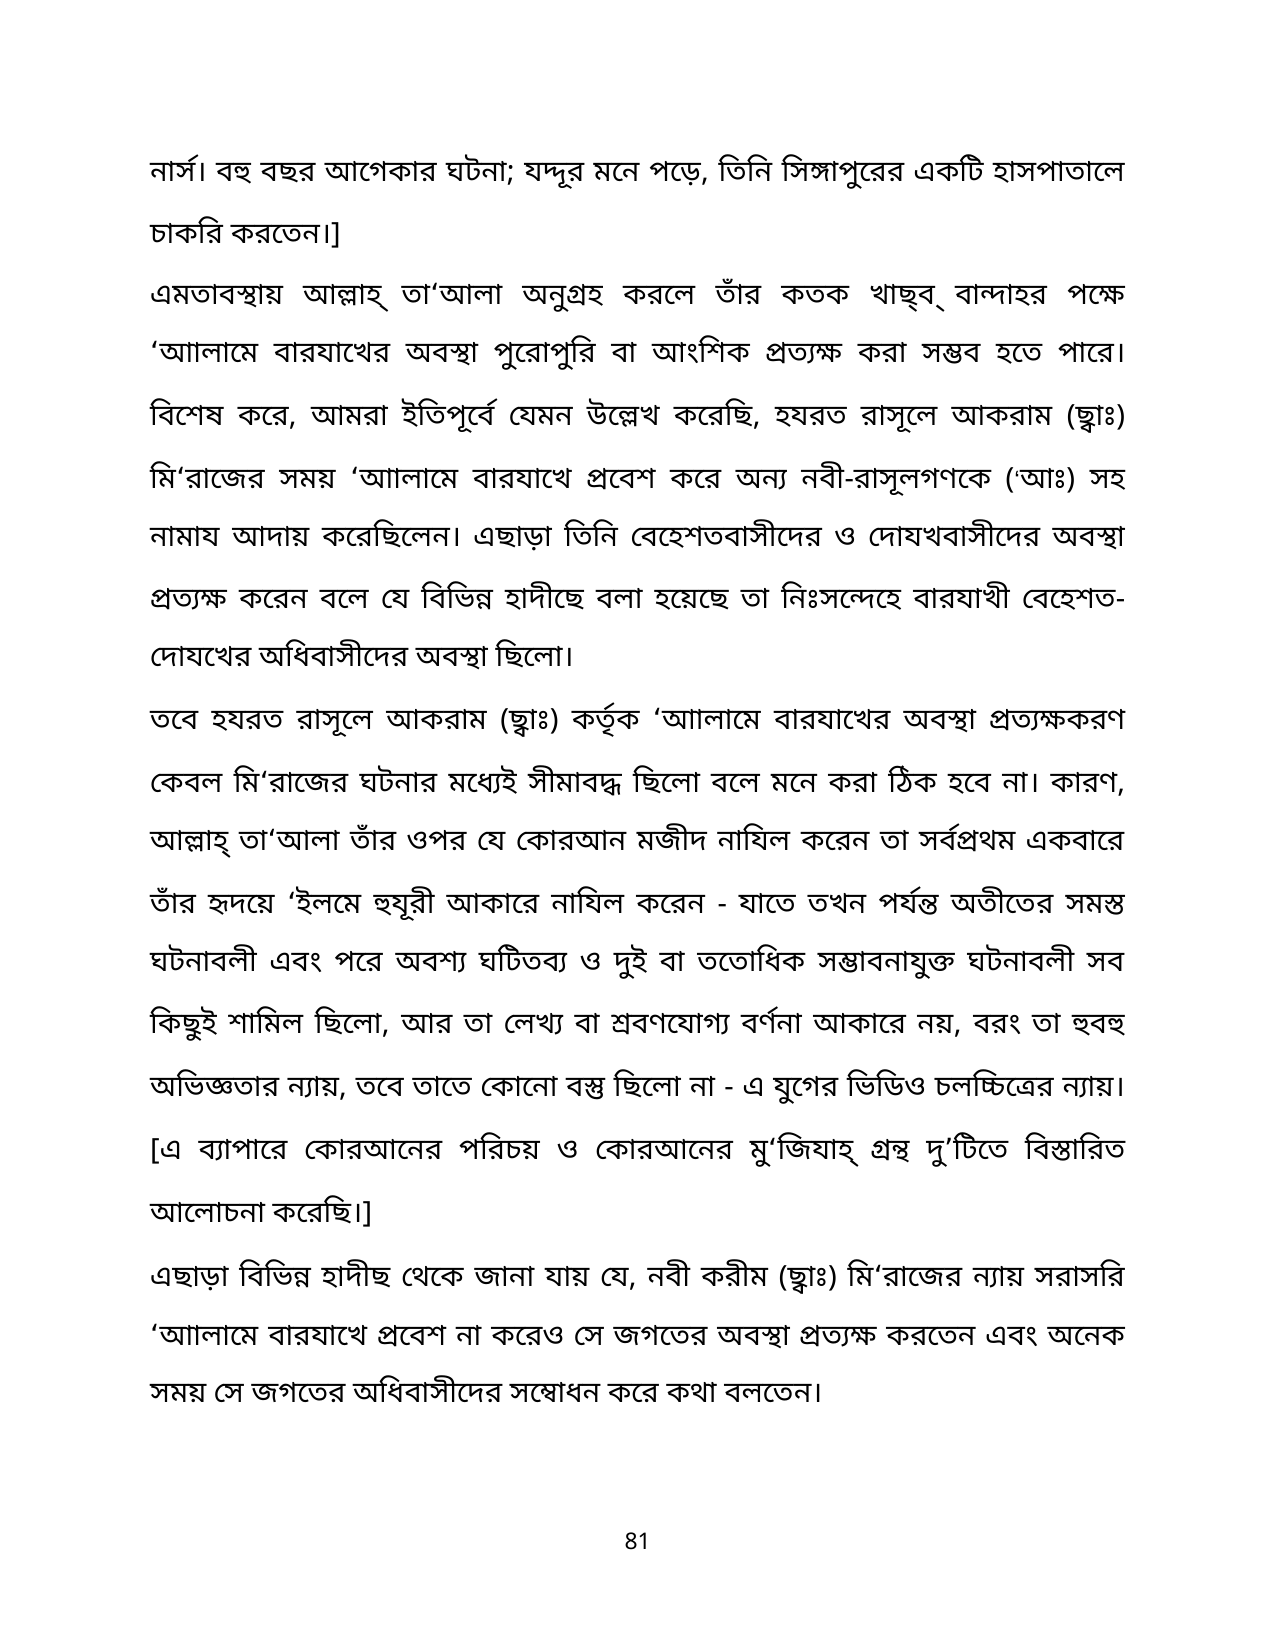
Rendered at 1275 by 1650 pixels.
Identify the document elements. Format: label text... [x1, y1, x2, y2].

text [150, 150, 1125, 256]
text এমতাবস্থায় আল্লাহ্ তা‘আলা অনুগ্রহ করলে তাঁর কতক খাছ্ব্ বান্দাহর পক্ষে ‘আালামে বারযাখের অবস্থা পুরোপুরি বা আংশিক প্রত্যক্ষ করা সম্ভব হতে পারে। বিশেষ করে, আমরা ইতিপূর্বে যেমন উল্লেখ করেছি, হযরত রাসূলে আকরাম (ছ্বাঃ) মি‘রাজের সময় ‘আালামে বারযাখে প্রবেশ করে অন্য নবী-রাসূলগণকে (‘আঃ) সহ নামায আদায় করেছিলেন। এছাড়া তিনি বেহেশতবাসীদের ও দোযখবাসীদের অবস্থা প্রত্যক্ষ করেন বলে যে বিভিন্ন হাদীছে বলা হয়েছে তা নিঃসন্দেহে বারযাখী বেহেশত-দোযখের অধিবাসীদের অবস্থা ছিলো। [150, 277, 1125, 679]
text তবে হযরত রাসূলে আকরাম (ছ্বাঃ) কর্তৃক ‘আালামে বারযাখের অবস্থা প্রত্যক্ষকরণ কেবল মি‘রাজের ঘটনার মধ্যেই সীমাবদ্ধ ছিলো বলে মনে করা ঠিক হবে না। কারণ, আল্লাহ্ তা‘আলা তাঁর ওপর যে কোরআন মজীদ নাযিল করেন তা সর্বপ্রথম একবারে তাঁর হৃদয়ে ‘ইলমে হুযূরী আকারে নাযিল করেন - যাতে তখন পর্যন্ত অতীতের সমস্ত ঘটনাবলী এবং পরে অবশ্য ঘটিতব্য ও দুই বা ততোধিক সম্ভাবনাযুক্ত ঘটনাবলী সব কিছুই শামিল ছিলো, আর তা লেখ্য বা শ্রবণযোগ্য বর্ণনা আকারে নয়, বরং তা হুবহু অভিজ্ঞতার ন্যায়, তবে তাতে কোনো বস্তু ছিলো না - এ যুগের ভিডিও চলচ্চিত্রের ন্যায়। [এ ব্যাপারে কোরআনের পরিচয় ও কোরআনের মু‘জিযাহ্ গ্রন্থ দু’টিতে বিস্তারিত আলোচনা করেছি।] [150, 698, 1125, 1234]
text এছাড়া বিভিন্ন হাদীছ থেকে জানা যায় যে, নবী করীম (ছ্বাঃ) মি‘রাজের ন্যায় সরাসরি ‘আালামে বারযাখে প্রবেশ না করেও সে জগতের অবস্থা প্রত্যক্ষ করতেন এবং অনেক সময় সে জগতের অধিবাসীদের সম্বোধন করে কথা বলতেন। [150, 1256, 1125, 1415]
